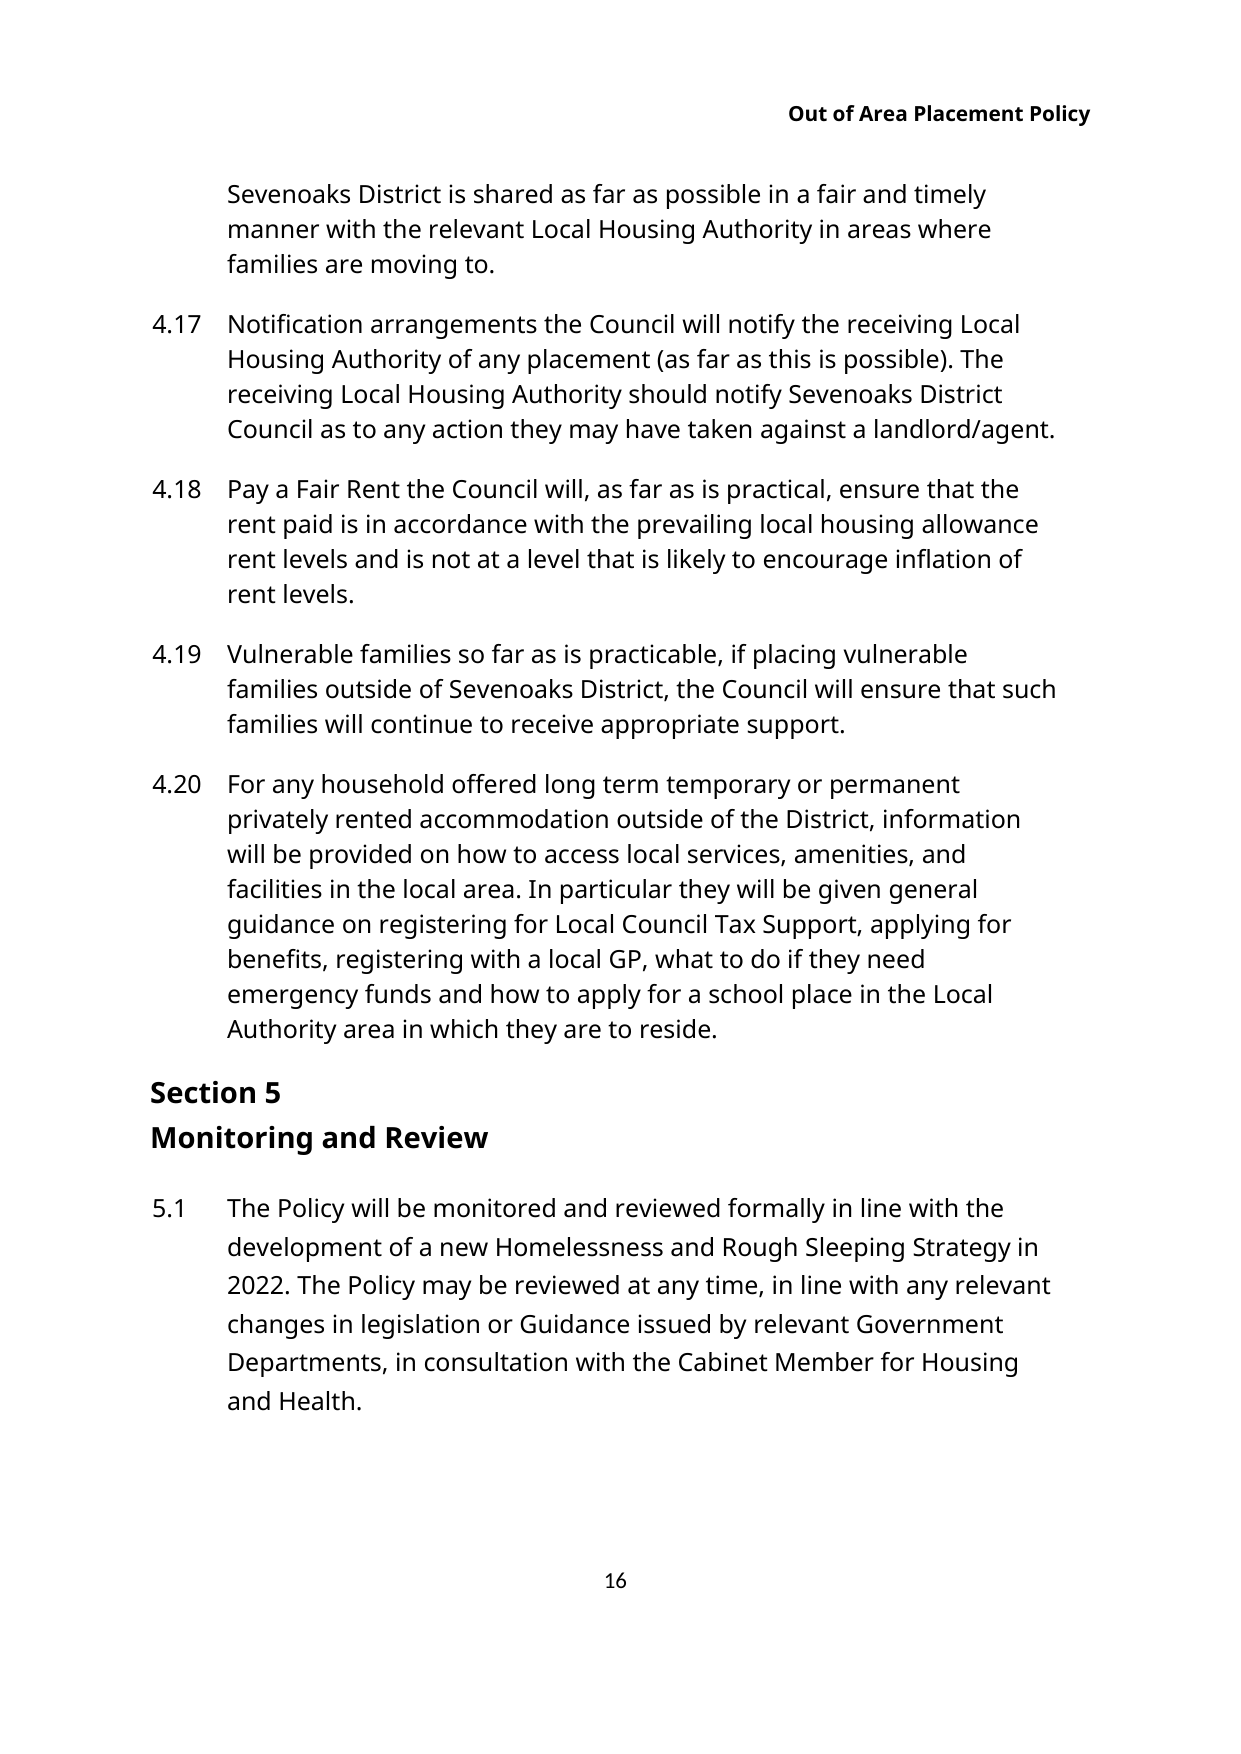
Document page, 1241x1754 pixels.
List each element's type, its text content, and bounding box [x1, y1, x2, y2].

subtitle Section 5 Monitoring and Review [150, 1072, 1090, 1157]
text 5.1 The Policy will be monitored and reviewed formally in line with the development of a new Homelessness and Rough Sleeping Strategy in 2022. The Policy may be reviewed at any time, in line with any relevant changes in legislation or Guidance issued by relevant Government Departments, in consultation with the Cabinet Member for Housing and Health. [152, 1191, 1058, 1417]
text 4.17 Notification arrangements the Council will notify the receiving Local Housing Authority of any placement (as far as this is possible). The receiving Local Housing Authority should notify Sevenoaks District Council as to any action they may have taken against a landlord/agent. [152, 307, 1058, 446]
text 4.20 For any household offered long term temporary or permanent privately rented accommodation outside of the District, information will be provided on how to access local services, amenities, and facilities in the local area. In particular they will be given general guidance on registering for Local Council Tax Support, applying for benefits, registering with a local GP, what to do if they need emergency funds and how to apply for a school place in the Local Authority area in which they are to reside. [152, 767, 1058, 1046]
text 4.19 Vulnerable families so far as is practicable, if placing vulnerable families outside of Sevenoaks District, the Council will ensure that such families will continue to receive appropriate support. [152, 637, 1058, 741]
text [152, 177, 1058, 281]
text 4.18 Pay a Fair Rent the Council will, as far as is practical, ensure that the rent paid is in accordance with the prevailing local housing allowance rent levels and is not at a level that is likely to encourage inflation of rent levels. [152, 472, 1058, 611]
